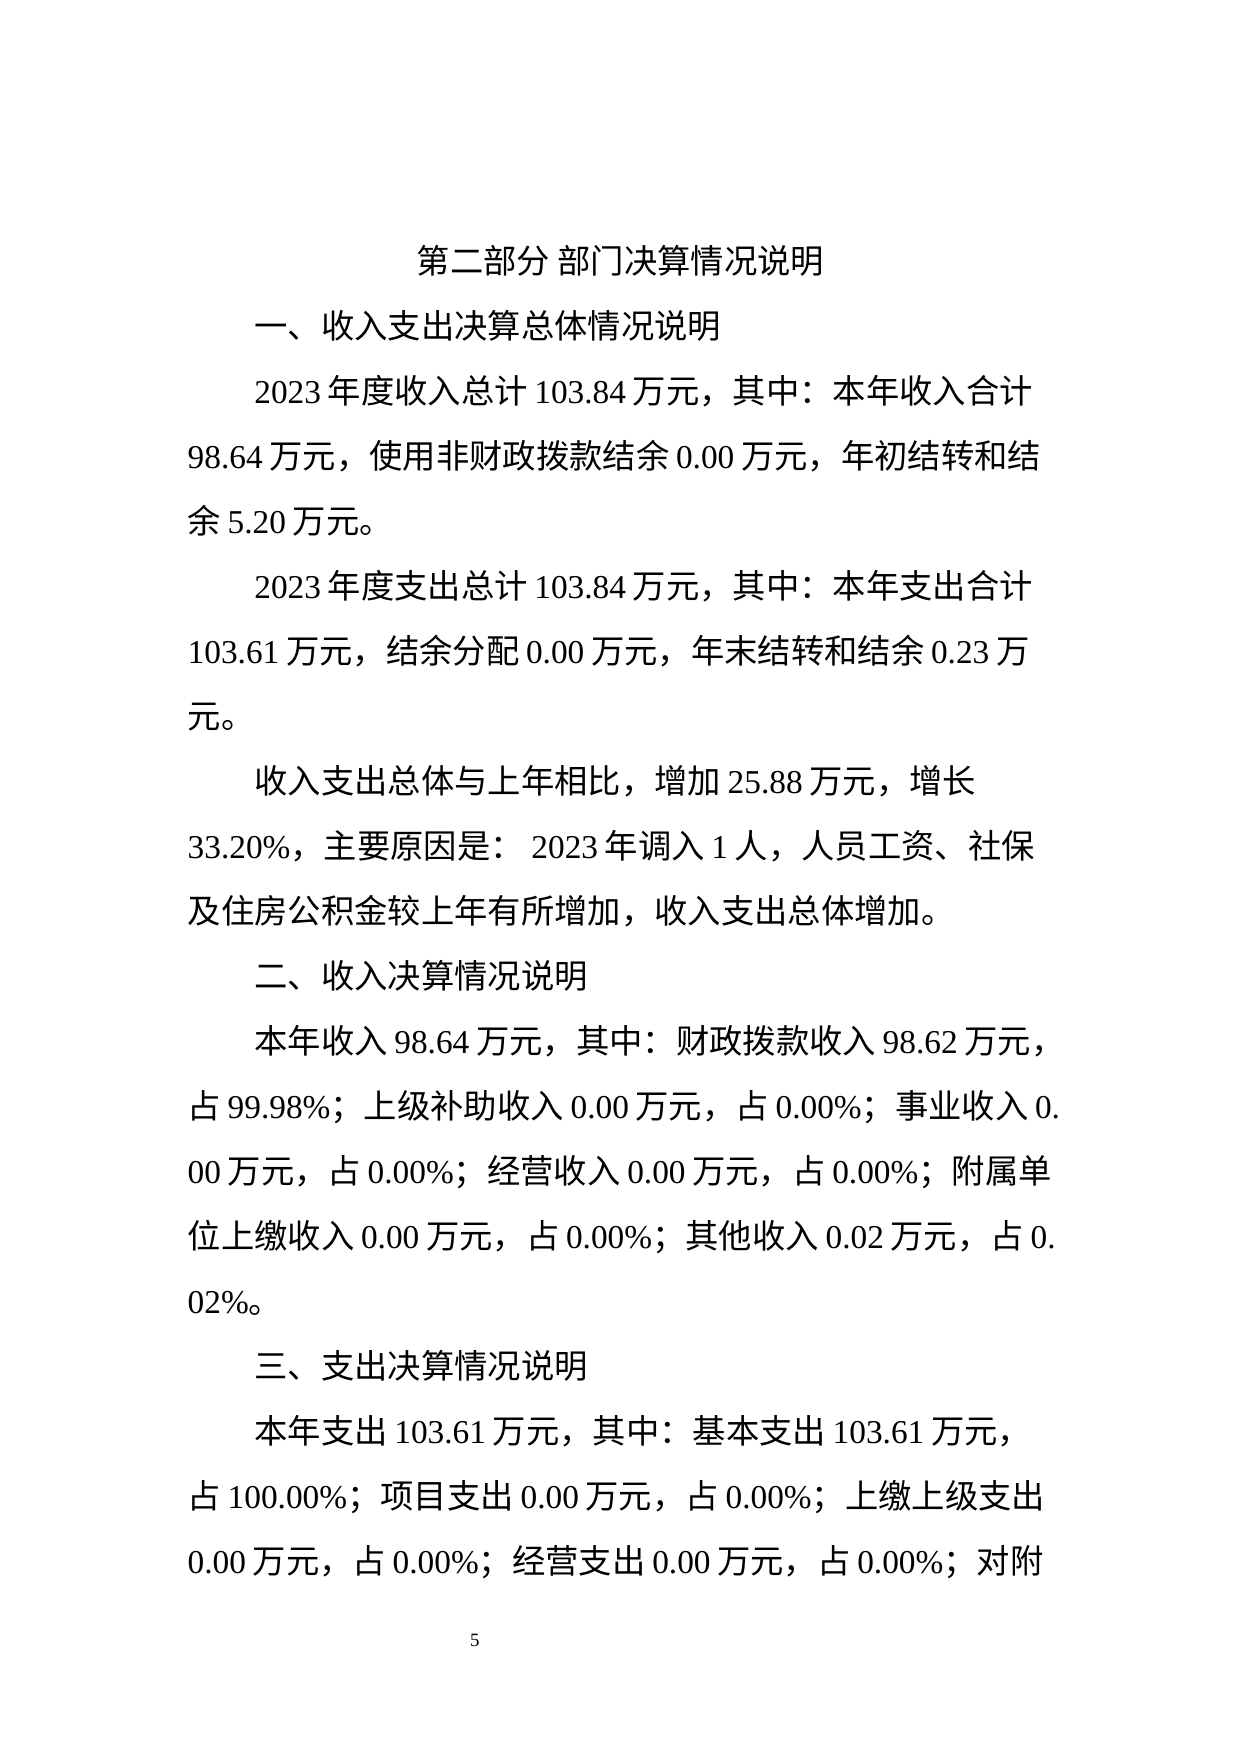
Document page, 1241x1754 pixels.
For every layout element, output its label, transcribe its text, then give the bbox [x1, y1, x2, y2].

text 二、收入决算情况说明 [187, 942, 1053, 1007]
text 收入支出总体与上年相比，增加25.88万元，增长33.20%，主要原因是： 2023年调入1人，人员工资、社保及住房公积金较上年有所增加，收入支出总体增加。 [187, 747, 1053, 942]
text 第二部分 部门决算情况说明 [187, 227, 1053, 292]
text 2023年度收入总计103.84万元，其中：本年收入合计98.64万元，使用非财政拨款结余0.00万元，年初结转和结余5.20万元。 [187, 357, 1053, 552]
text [187, 1397, 1053, 1592]
text 一、收入支出决算总体情况说明 [187, 292, 1053, 357]
text 三、支出决算情况说明 [187, 1332, 1053, 1397]
text 2023年度支出总计103.84万元，其中：本年支出合计103.61万元，结余分配0.00万元，年末结转和结余0.23万元。 [187, 552, 1053, 747]
text 本年收入98.64万元，其中：财政拨款收入98.62万元，占99.98%；上级补助收入0.00万元，占0.00%；事业收入0.00万元，占0.00%；经营收入0.00万元，占0.00%；附属单位上缴收入0.00万元，占0.00%；其他收入0.02万元，占0.02%。 [187, 1007, 1053, 1332]
